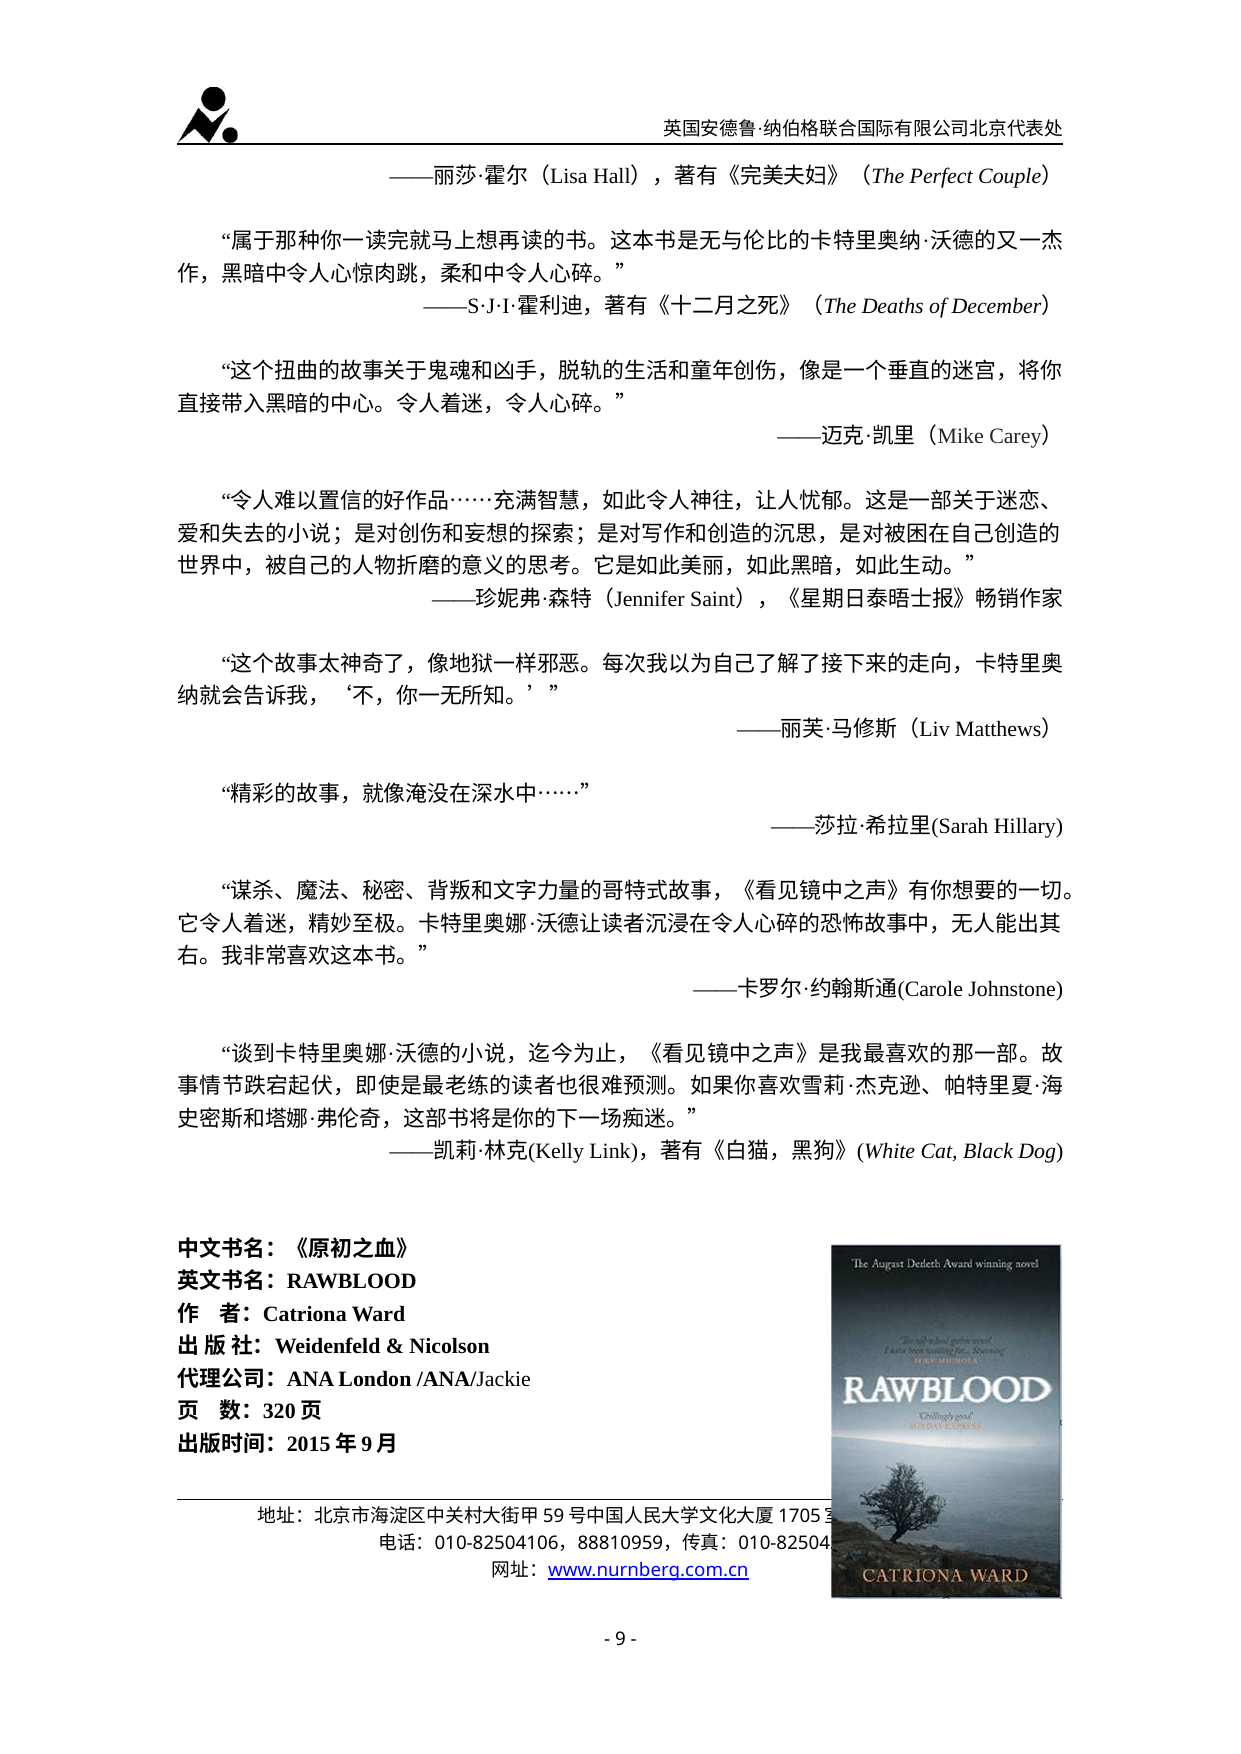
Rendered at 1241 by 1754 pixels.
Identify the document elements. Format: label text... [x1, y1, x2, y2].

text 出版时间：2015年9月 [177, 1425, 831, 1458]
text 英文书名：RAWBLOOD [177, 1263, 831, 1295]
text 出 版 社：Weidenfeld & Nicolson [177, 1328, 831, 1360]
text ——卡罗尔·约翰斯通(Carole Johnstone) [177, 970, 1063, 1003]
text “令人难以置信的好作品……充满智慧，如此令人神往，让人忧郁。这是一部关于迷恋、爱和失去的小说；是对创伤和妄想的探索；是对写作和创造的沉思，是对被困在自己创造的世界中，被自己的人物折磨的意义的思考。它是如此美丽，如此黑暗，如此生动。” [177, 483, 1063, 580]
text ——丽芙·马修斯（Liv Matthews） [177, 710, 1063, 743]
text 代理公司：ANA London /ANA/Jackie [177, 1360, 831, 1393]
text “这个扭曲的故事关于鬼魂和凶手，脱轨的生活和童年创伤，像是一个垂直的迷宫，将你直接带入黑暗的中心。令人着迷，令人心碎。” [177, 353, 1063, 418]
text “谋杀、魔法、秘密、背叛和文字力量的哥特式故事，《看见镜中之声》有你想要的一切。它令人着迷，精妙至极。卡特里奥娜·沃德让读者沉浸在令人心碎的恐怖故事中，无人能出其右。我非常喜欢这本书。” [177, 873, 1063, 970]
text ——珍妮弗·森特（Jennifer Saint），《星期日泰晤士报》畅销作家 [177, 580, 1063, 613]
text ——莎拉·希拉里(Sarah Hillary) [177, 808, 1063, 840]
picture [177, 87, 238, 143]
text 页 数：320页 [177, 1393, 831, 1425]
text “谈到卡特里奥娜·沃德的小说，迄今为止，《看见镜中之声》是我最喜欢的那一部。故事情节跌宕起伏，即使是最老练的读者也很难预测。如果你喜欢雪莉·杰克逊、帕特里夏·海史密斯和塔娜·弗伦奇，这部书将是你的下一场痴迷。” [177, 1035, 1063, 1133]
text “精彩的故事，就像淹没在深水中……” [177, 775, 1063, 808]
text ——凯莉·林克(Kelly Link)，著有《白猫，黑狗》(White Cat, Black Dog) [177, 1133, 1063, 1165]
text ——丽莎·霍尔（Lisa Hall），著有《完美夫妇》（The Perfect Couple） [177, 158, 1063, 190]
picture [831, 1244, 1063, 1599]
text ——迈克·凯里（Mike Carey） [177, 418, 1063, 450]
text “属于那种你一读完就马上想再读的书。这本书是无与伦比的卡特里奥纳·沃德的又一杰作，黑暗中令人心惊肉跳，柔和中令人心碎。” [177, 223, 1063, 288]
text ——S·J·I·霍利迪，著有《十二月之死》（The Deaths of December） [177, 288, 1063, 320]
text “这个故事太神奇了，像地狱一样邪恶。每次我以为自己了解了接下来的走向，卡特里奥纳就会告诉我，‘不，你一无所知。’” [177, 645, 1063, 710]
text 中文书名：《原初之血》 [177, 1230, 1063, 1263]
text 作 者：Catriona Ward [177, 1295, 831, 1328]
